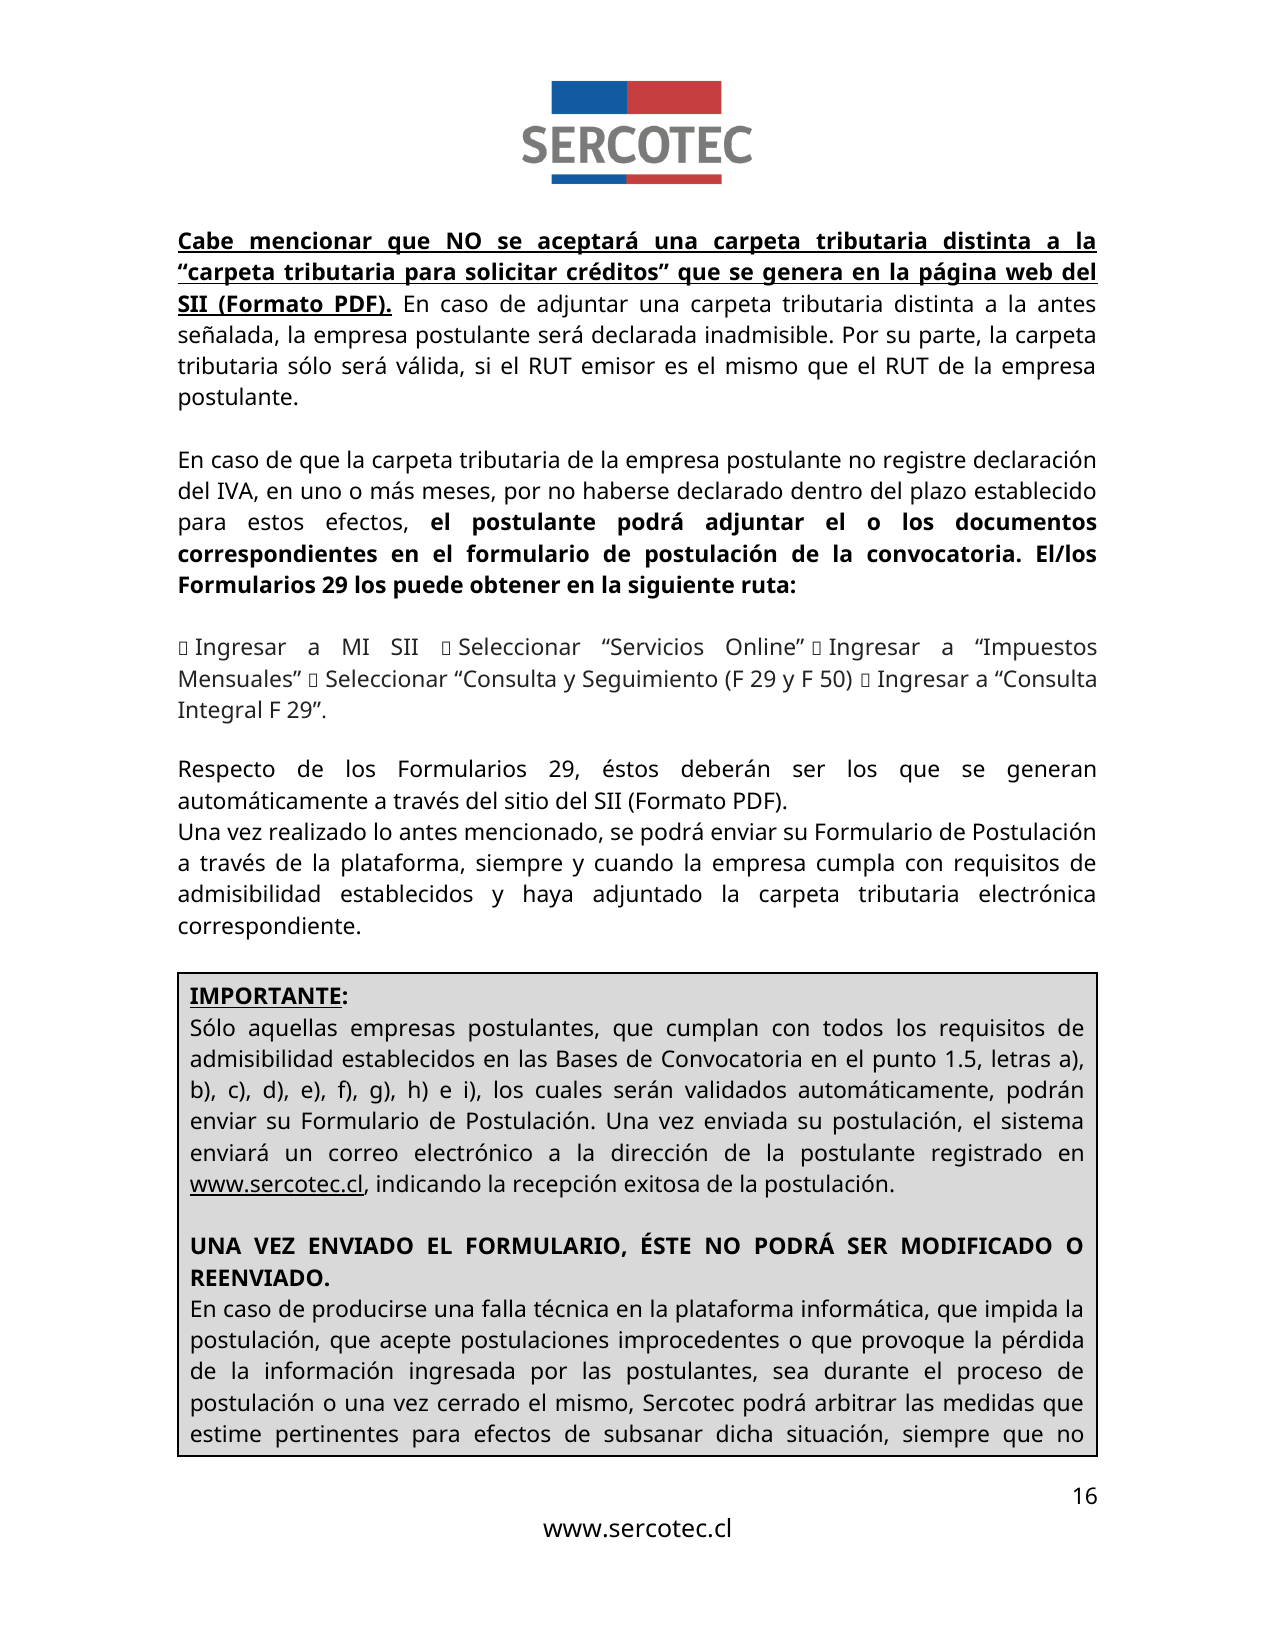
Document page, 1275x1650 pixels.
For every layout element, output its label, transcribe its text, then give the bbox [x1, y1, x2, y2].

text En caso de que la carpeta tributaria de la empresa postulante no registre declaración del IVA, en uno o más meses, por no haberse declarado dentro del plazo establecido para estos efectos, el postulante podrá adjuntar el o los documentos correspondientes en el formulario de postulación de la convocatoria. El/los Formularios 29 los puede obtener en la siguiente ruta: [177, 444, 1098, 600]
text Respecto de los Formularios 29, éstos deberán ser los que se generan automáticamente a través del sitio del SII (Formato PDF). [177, 753, 1098, 816]
picture [512, 73, 763, 194]
text Una vez realizado lo antes mencionado, se podrá enviar su Formulario de Postulación a través de la plataforma, siempre y cuando la empresa cumpla con requisitos de admisibilidad establecidos y haya adjuntado la carpeta tributaria electrónica correspondiente. [177, 816, 1098, 941]
text Cabe mencionar que NO se aceptará una carpeta tributaria distinta a la “carpeta tributaria para solicitar créditos” que se genera en la página web del SII (Formato PDF). En caso de adjuntar una carpeta tributaria distinta a la antes señalada, la empresa postulante será declarada inadmisible. Por su parte, la carpeta tributaria sólo será válida, si el RUT emisor es el mismo que el RUT de la empresa postulante. [177, 225, 1098, 283]
text Cabe mencionar que NO se aceptará una carpeta tributaria distinta a la “carpeta tributaria para solicitar créditos” que se genera en la página web del SII (Formato PDF). En caso de adjuntar una carpeta tributaria distinta a la antes señalada, la empresa postulante será declarada inadmisible. Por su parte, la carpeta tributaria sólo será válida, si el RUT emisor es el mismo que el RUT de la empresa postulante. [177, 284, 1098, 412]
text  Ingresar a MI SII  Seleccionar “Servicios Online”  Ingresar a “Impuestos Mensuales”  Seleccionar “Consulta y Seguimiento (F 29 y F 50)  Ingresar a “Consulta Integral F 29”. [177, 631, 1098, 725]
